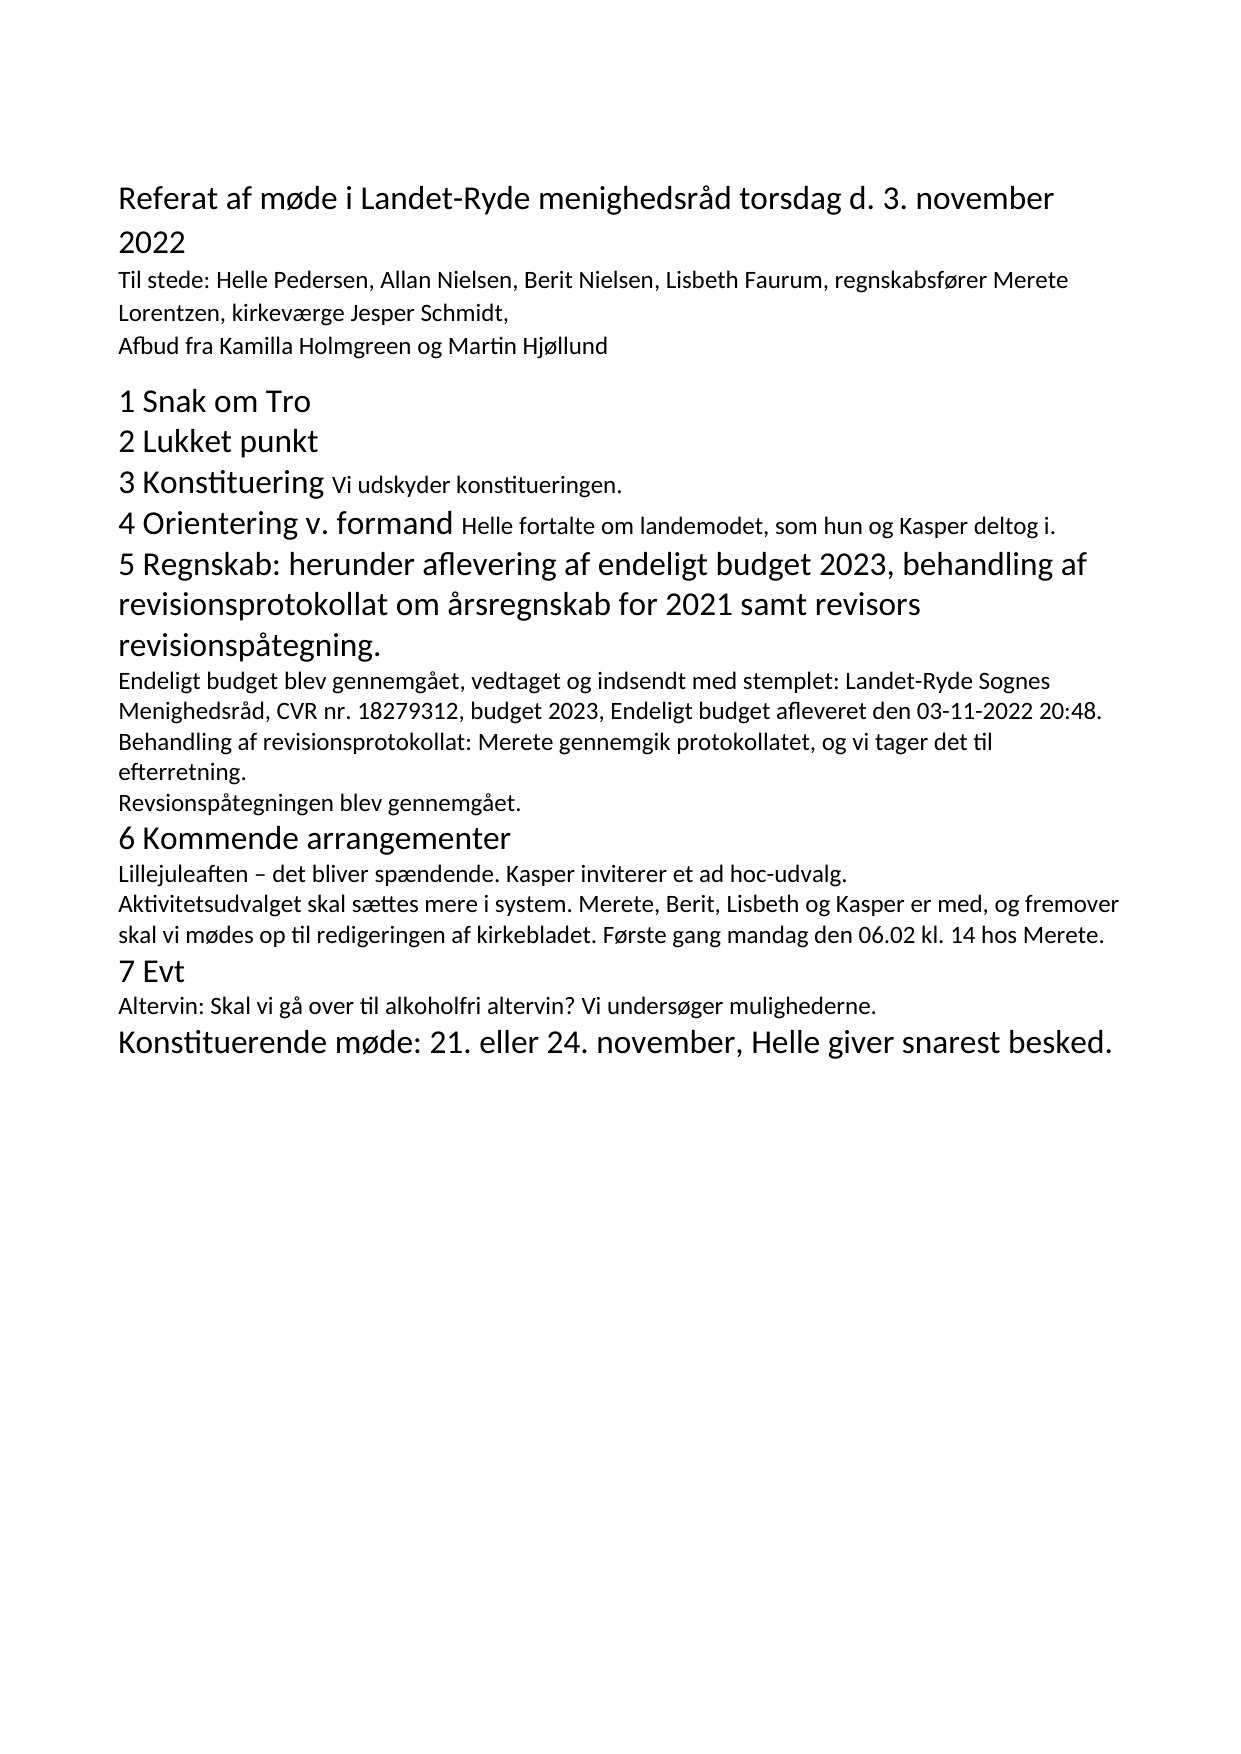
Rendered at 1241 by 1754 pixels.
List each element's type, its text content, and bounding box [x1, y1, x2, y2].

text Aktivitetsudvalget skal sættes mere i system. Merete, Berit, Lisbeth og Kasper er med, og fremover skal vi mødes op til redigeringen af kirkebladet. Første gang mandag den 06.02 kl. 14 hos Merete. [118, 889, 1122, 950]
text 4 Orientering v. formand Helle fortalte om landemodet, som hun og Kasper deltog i. [118, 502, 1122, 543]
text Behandling af revisionsprotokollat: Merete gennemgik protokollatet, og vi tager det til efterretning. [118, 726, 1122, 787]
text 3 Konstituering Vi udskyder konstitueringen. [118, 461, 1122, 502]
text Revsionspåtegningen blev gennemgået. [118, 787, 1122, 817]
text Referat af møde i Landet-Ryde menighedsråd torsdag d. 3. november 2022 Til stede: Helle Pedersen, Allan Nielsen, Berit Nielsen, Lisbeth Faurum, regnskabsfører Merete Lorentzen, kirkeværge Jesper Schmidt, Afbud fra Kamilla Holmgreen og Martin Hjøllund [118, 177, 1122, 361]
text 7 Evt [118, 950, 1122, 990]
text Lillejuleaften – det bliver spændende. Kasper inviterer et ad hoc-udvalg. [118, 858, 1122, 889]
text Altervin: Skal vi gå over til alkoholfri altervin? Vi undersøger mulighederne. [118, 990, 1122, 1021]
text 6 Kommende arrangementer [118, 817, 1122, 858]
text Konstituerende møde: 21. eller 24. november, Helle giver snarest besked. [118, 1021, 1122, 1062]
text 2 Lukket punkt [118, 420, 1122, 461]
text 5 Regnskab: herunder aflevering af endeligt budget 2023, behandling af revisionsprotokollat om årsregnskab for 2021 samt revisors revisionspåtegning. [118, 543, 1122, 665]
text Endeligt budget blev gennemgået, vedtaget og indsendt med stemplet: Landet-Ryde Sognes Menighedsråd, CVR nr. 18279312, budget 2023, Endeligt budget afleveret den 03-11-2022 20:48. [118, 665, 1122, 726]
text 1 Snak om Tro [118, 380, 1122, 420]
